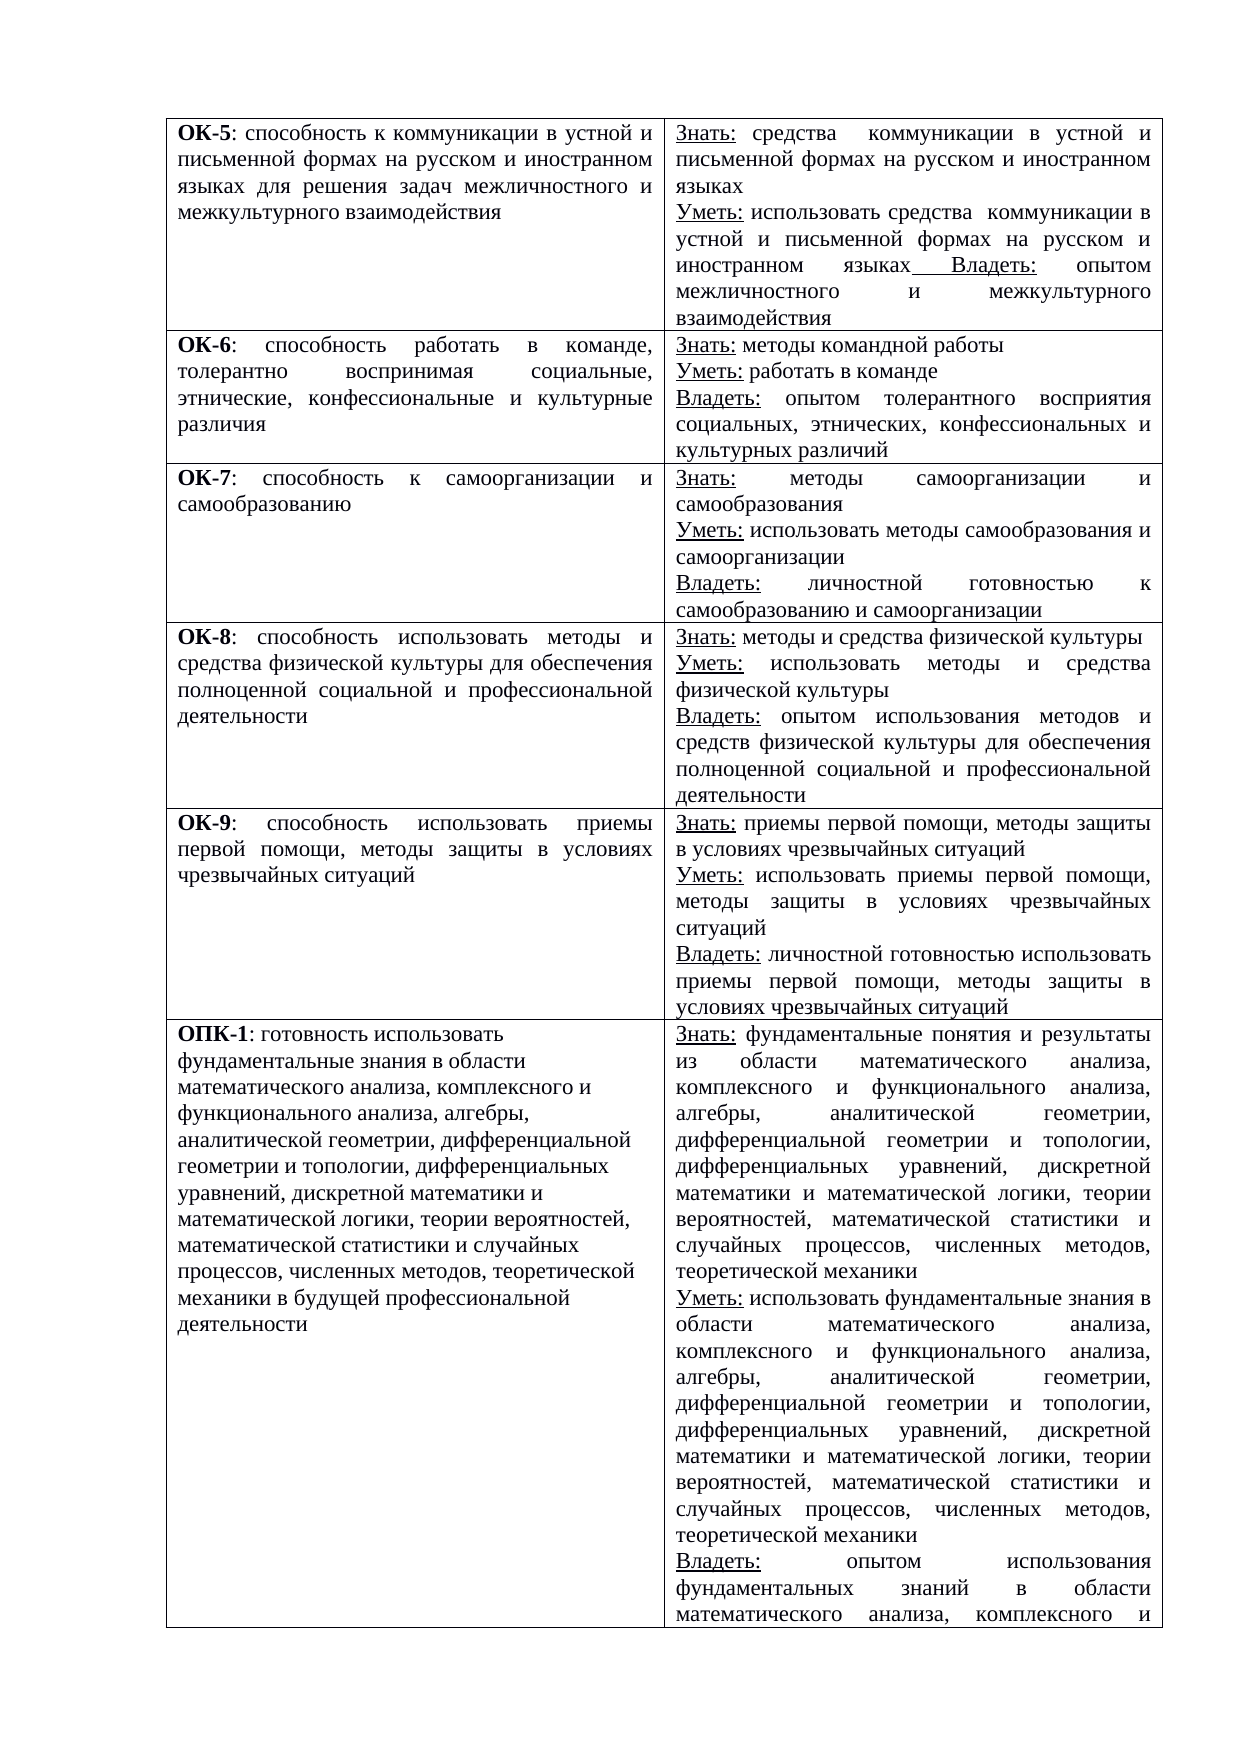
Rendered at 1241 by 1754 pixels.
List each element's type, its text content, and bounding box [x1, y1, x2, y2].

table_cell ОК-5: способность к коммуникации в устной и письменной формах на русском и иностранном языках для решения задач межличностного и межкультурного взаимодействия [167, 119, 664, 330]
table_cell Знать: средства коммуникации в устной и письменной формах на русском и иностранном языках Уметь: использовать средства коммуникации в устной и письменной формах на русском и иностранном языках Владеть: опытом межличностного и межкультурного взаимодействия [665, 119, 1162, 330]
table_cell ОК-9: способность использовать приемы первой помощи, методы защиты в условиях чрезвычайных ситуаций [167, 809, 664, 1019]
table_cell ОК-7: способность к самоорганизации и самообразованию [167, 464, 664, 622]
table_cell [665, 1020, 1162, 1627]
table_cell Знать: методы и средства физической культуры Уметь: использовать методы и средства физической культуры Владеть: опытом использования методов и средств физической культуры для обеспечения полноценной социальной и профессиональной деятельности [665, 623, 1162, 807]
table_cell ОК-8: способность использовать методы и средства физической культуры для обеспечения полноценной социальной и профессиональной деятельности [167, 623, 664, 807]
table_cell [167, 1020, 664, 1627]
table_cell Знать: методы самоорганизации и самообразования Уметь: использовать методы самообразования и самоорганизации Владеть: личностной готовностью к самообразованию и самоорганизации [665, 464, 1162, 622]
table_cell ОК-6: способность работать в команде, толерантно воспринимая социальные, этнические, конфессиональные и культурные различия [167, 331, 664, 463]
table_cell Знать: методы командной работы Уметь: работать в команде Владеть: опытом толерантного восприятия социальных, этнических, конфессиональных и культурных различий [665, 331, 1162, 463]
table_cell Знать: приемы первой помощи, методы защиты в условиях чрезвычайных ситуаций Уметь: использовать приемы первой помощи, методы защиты в условиях чрезвычайных ситуаций Владеть: личностной готовностью использовать приемы первой помощи, методы защиты в условиях чрезвычайных ситуаций [665, 809, 1162, 1019]
